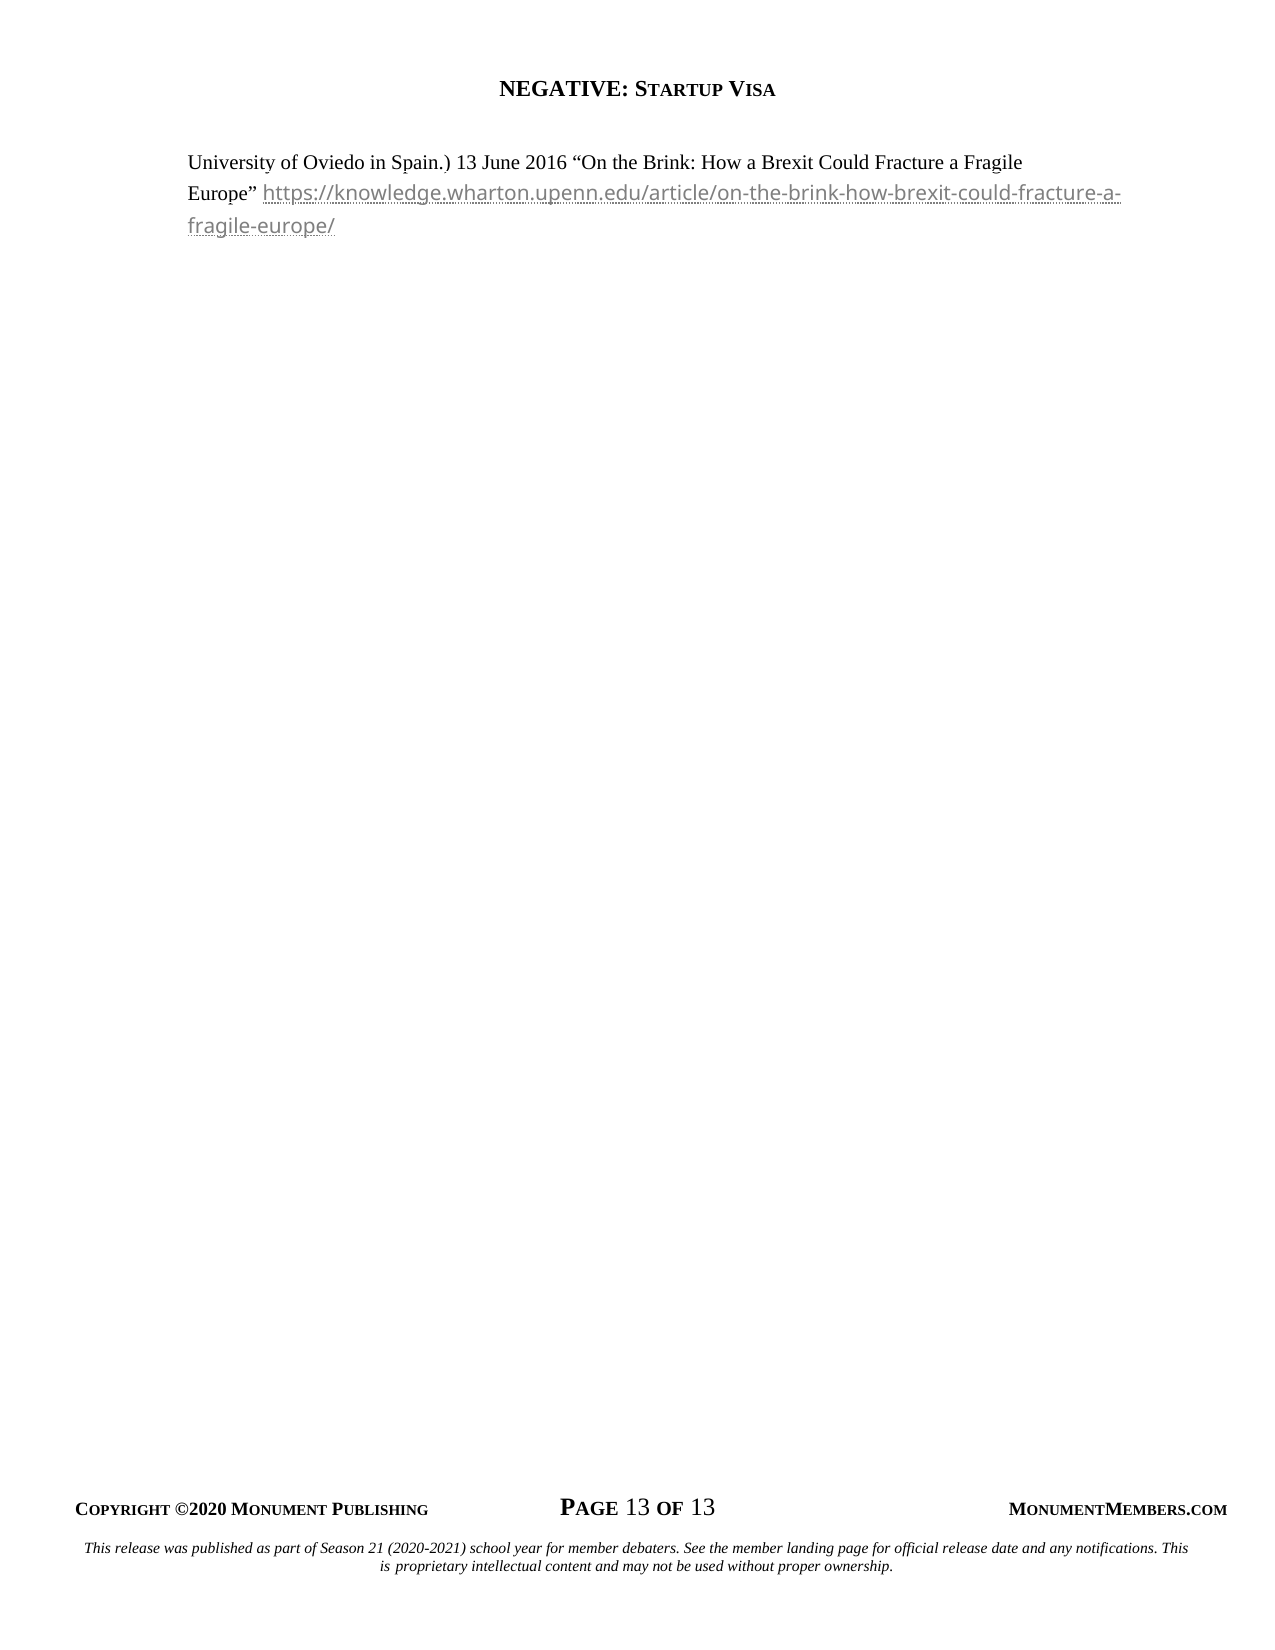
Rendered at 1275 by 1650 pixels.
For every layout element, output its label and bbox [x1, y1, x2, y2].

text [150, 150, 1125, 239]
